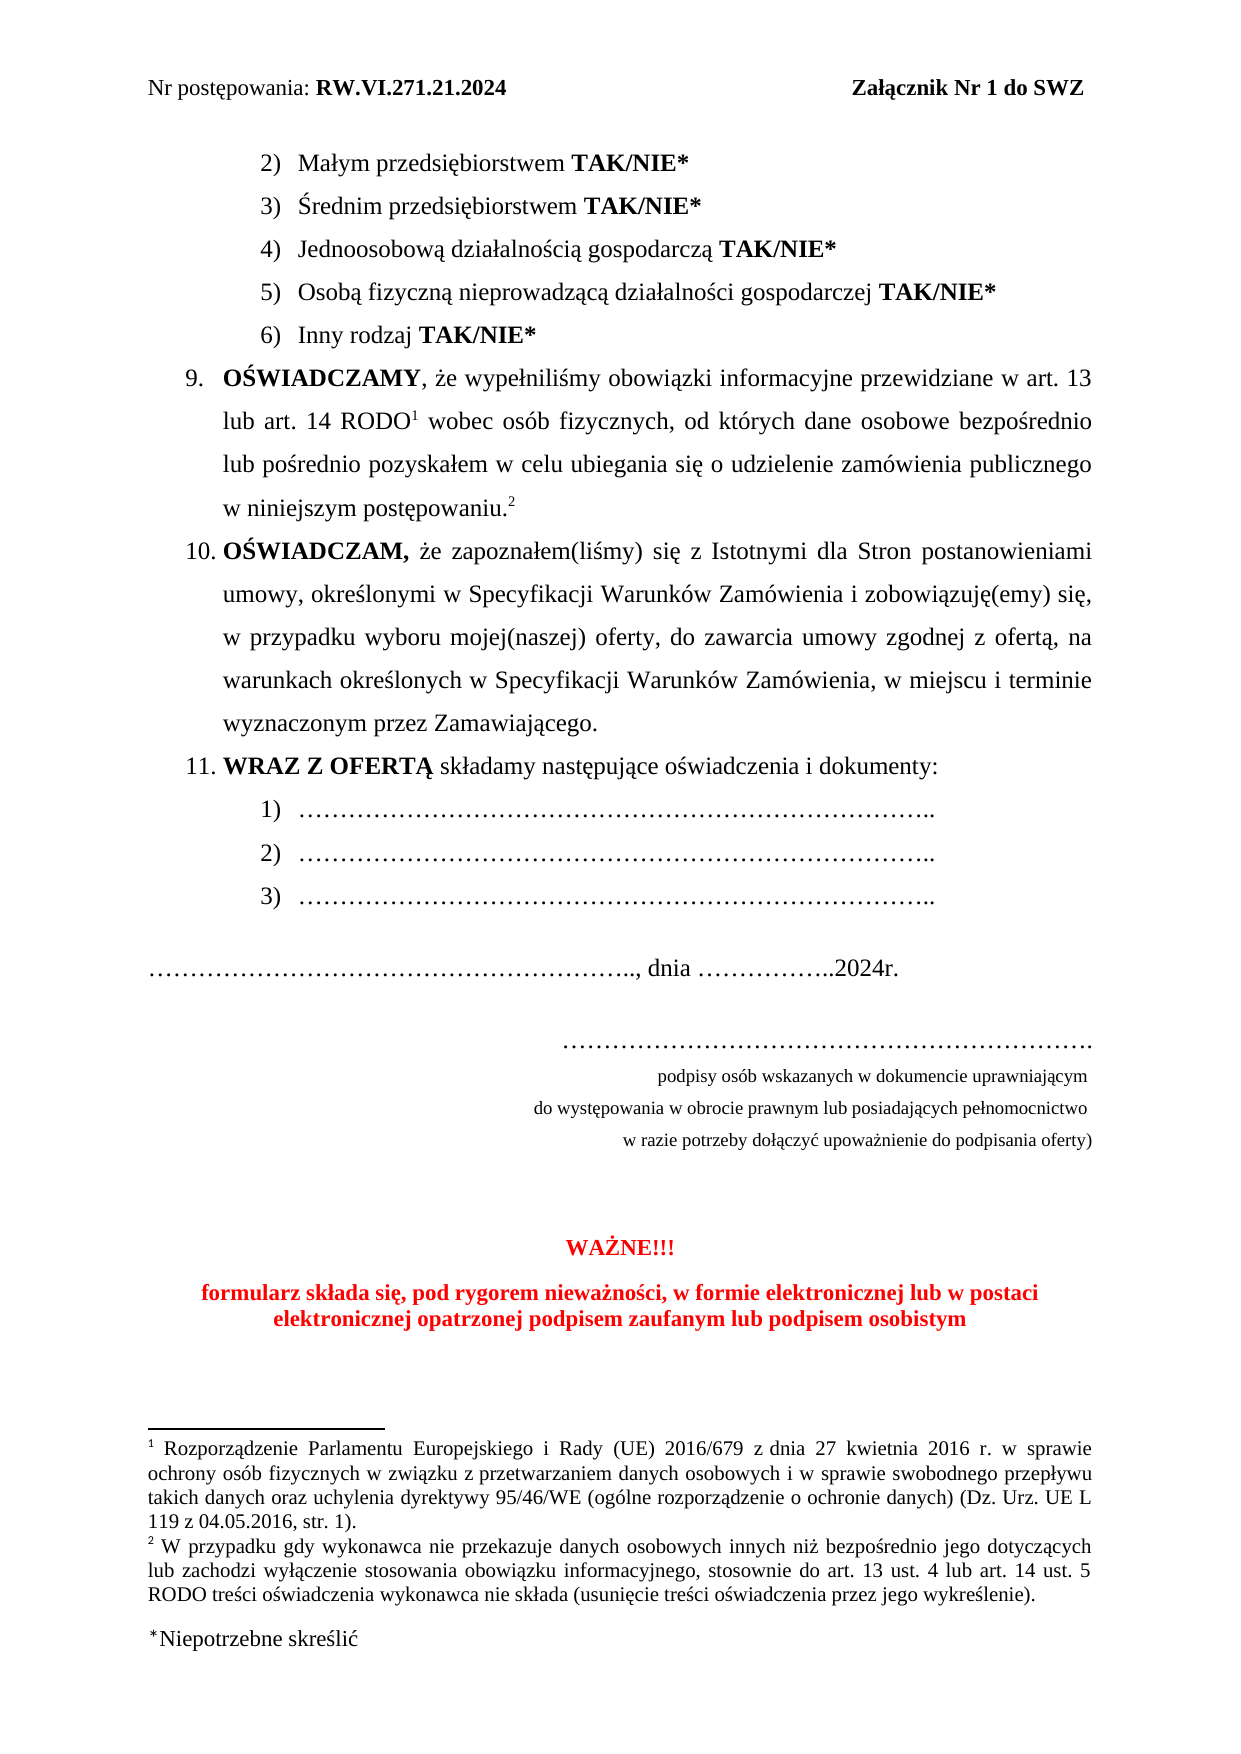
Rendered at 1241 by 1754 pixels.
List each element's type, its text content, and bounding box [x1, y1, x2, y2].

text ………………………………………………….., dnia ……………..2024r. [148, 953, 1093, 982]
list ………………………………………………………………….. [260, 838, 1093, 866]
list OŚWIADCZAM, że zapoznałem(liśmy) się z Istotnymi dla Stron postanowieniami umowy, określonymi w Specyfikacji Warunków Zamówienia i zobowiązuję(emy) się, w przypadku wyboru mojej(naszej) oferty, do zawarcia umowy zgodnej z ofertą, na warunkach określonych w Specyfikacji Warunków Zamówienia, w miejscu i terminie wyznaczonym przez Zamawiającego. [185, 536, 1093, 737]
list WRAZ Z OFERTĄ składamy następujące oświadczenia i dokumenty: [185, 751, 1093, 780]
text WAŻNE!!! [148, 1234, 1093, 1260]
list ………………………………………………………………….. [260, 881, 1093, 909]
list Osobą fizyczną nieprowadzącą działalności gospodarczej TAK/NIE* [260, 277, 1093, 306]
list Jednoosobową działalnością gospodarczą TAK/NIE* [260, 234, 1093, 263]
list Inny rodzaj TAK/NIE* [260, 320, 1093, 349]
text formularz składa się, pod rygorem nieważności, w formie elektronicznej lub w postaci elektronicznej opatrzonej podpisem zaufanym lub podpisem osobistym [148, 1279, 1093, 1332]
list ………………………………………………………………….. [260, 794, 1093, 823]
text ………………………………………………………. podpisy osób wskazanych w dokumencie uprawniającym do występowania w obrocie prawnym lub posiadających pełnomocnictwo w razie potrzeby dołączyć upoważnienie do podpisania oferty) [148, 1025, 1093, 1151]
list OŚWIADCZAMY, że wypełniliśmy obowiązki informacyjne przewidziane w art. 13 lub art. 14 RODO wobec osób fizycznych, od których dane osobowe bezpośrednio lub pośrednio pozyskałem w celu ubiegania się o udzielenie zamówienia publicznego w niniejszym postępowaniu. [185, 363, 1093, 521]
list Średnim przedsiębiorstwem TAK/NIE* [260, 191, 1093, 219]
list Małym przedsiębiorstwem TAK/NIE* [260, 148, 1093, 176]
